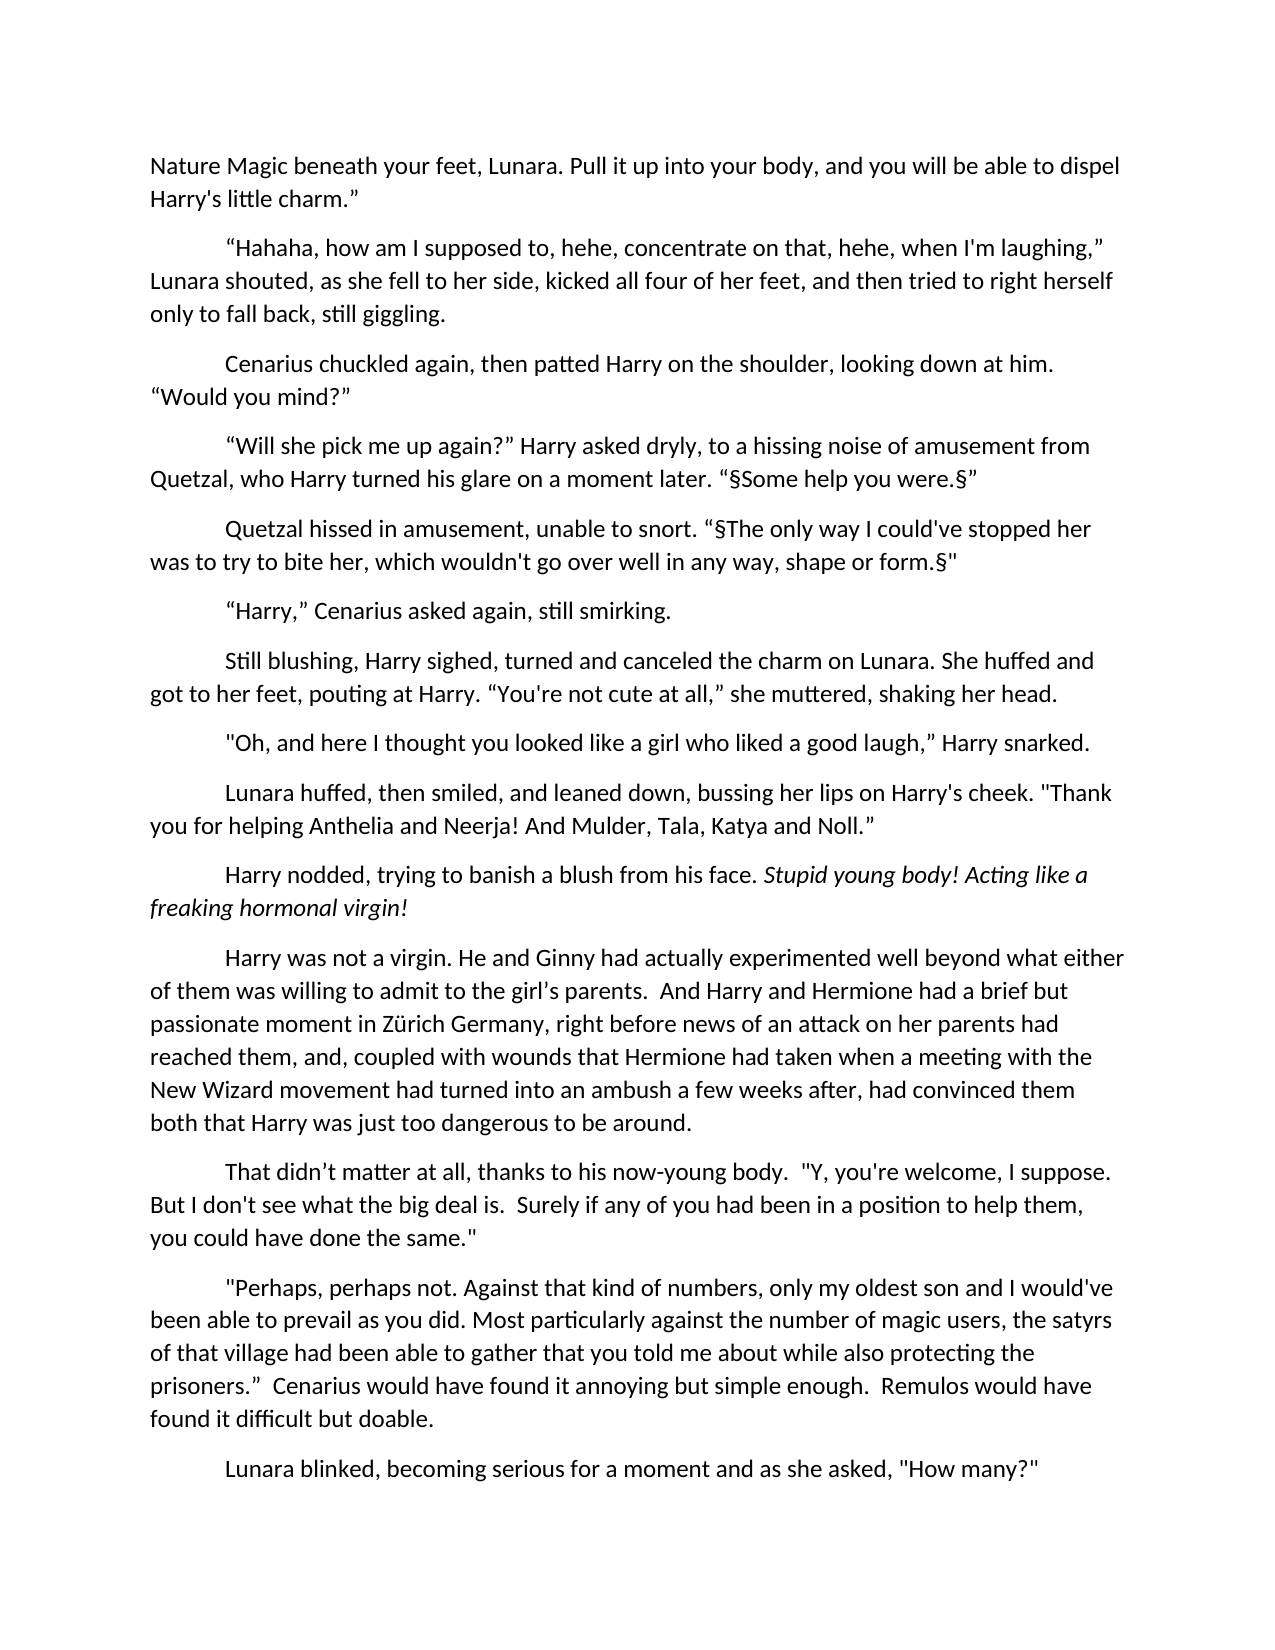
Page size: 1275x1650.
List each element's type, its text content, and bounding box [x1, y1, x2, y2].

text “Hahaha, how am I supposed to, hehe, concentrate on that, hehe, when I'm laughing,” Lunara shouted, as she fell to her side, kicked all four of her feet, and then tried to right herself only to fall back, still giggling. [150, 232, 1125, 329]
text Lunara huffed, then smiled, and leaned down, bussing her lips on Harry's cheek. "Thank you for helping Anthelia and Neerja! And Mulder, Tala, Katya and Noll.” [150, 777, 1125, 841]
text Lunara blinked, becoming serious for a moment and as she asked, "How many?" [150, 1453, 1125, 1483]
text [150, 150, 1125, 213]
text Still blushing, Harry sighed, turned and canceled the charm on Lunara. She huffed and got to her feet, pouting at Harry. “You're not cute at all,” she muttered, shaking her head. [150, 645, 1125, 708]
text Cenarius chuckled again, then patted Harry on the shoulder, looking down at him. “Would you mind?” [150, 348, 1125, 411]
text Harry nodded, trying to banish a blush from his face. Stupid young body! Acting like a freaking hormonal virgin! [150, 859, 1125, 923]
text “Will she pick me up again?” Harry asked dryly, to a hissing noise of amusement from Quetzal, who Harry turned his glare on a moment later. “§Some help you were.§” [150, 430, 1125, 494]
text That didn’t matter at all, thanks to his now-young body. "Y, you're welcome, I suppose. But I don't see what the big deal is. Surely if any of you had been in a position to help them, you could have done the same." [150, 1156, 1125, 1253]
text "Oh, and here I thought you looked like a girl who liked a good laugh,” Harry snarked. [150, 727, 1125, 758]
text "Perhaps, perhaps not. Against that kind of numbers, only my oldest son and I would've been able to prevail as you did. Most particularly against the number of magic users, the satyrs of that village had been able to gather that you told me about while also protecting the prisoners.” Cenarius would have found it annoying but simple enough. Remulos would have found it difficult but doable. [150, 1272, 1125, 1434]
text Harry was not a virgin. He and Ginny had actually experimented well beyond what either of them was willing to admit to the girl’s parents. And Harry and Hermione had a brief but passionate moment in Zürich Germany, right before news of an attack on her parents had reached them, and, coupled with wounds that Hermione had taken when a meeting with the New Wizard movement had turned into an ambush a few weeks after, had convinced them both that Harry was just too dangerous to be around. [150, 942, 1125, 1137]
text Quetzal hissed in amusement, unable to snort. “§The only way I could've stopped her was to try to bite her, which wouldn't go over well in any way, shape or form.§" [150, 513, 1125, 576]
text “Harry,” Cenarius asked again, still smirking. [150, 595, 1125, 626]
